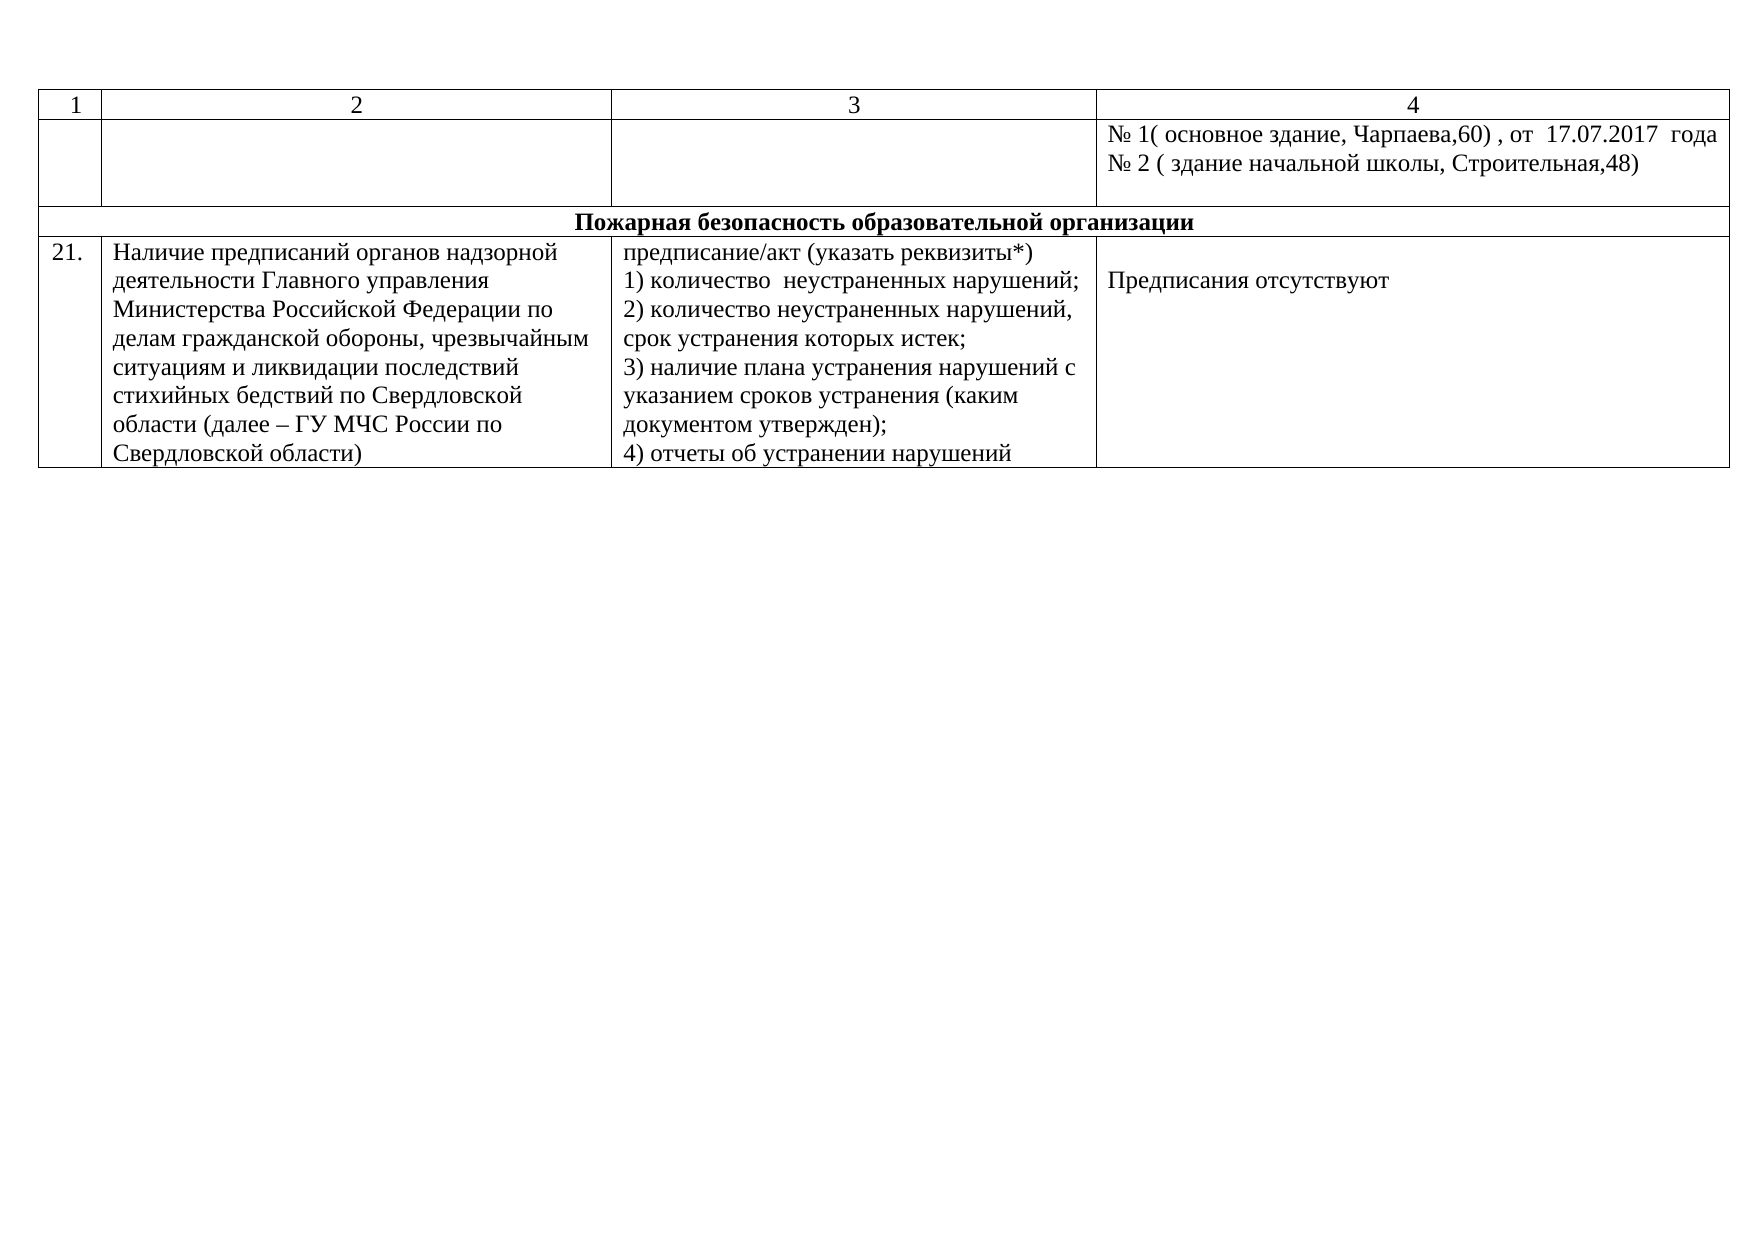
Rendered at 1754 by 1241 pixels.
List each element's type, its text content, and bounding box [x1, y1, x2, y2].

table_cell [39, 237, 101, 467]
table_cell [39, 120, 101, 206]
table_cell [612, 120, 1096, 206]
table_cell Наличие предписаний органов надзорной деятельности Главного управления Министерства Российской Федерации по делам гражданской обороны, чрезвычайным ситуациям и ликвидации последствий стихийных бедствий по Свердловской области (далее – ГУ МЧС России по Свердловской области) [102, 237, 611, 467]
table_header 4 [1097, 90, 1729, 118]
table_cell Предписания отсутствуют [1097, 237, 1729, 467]
table_cell предписание/акт (указать реквизиты*) 1) количество неустраненных нарушений; 2) количество неустраненных нарушений, срок устранения которых истек; 3) наличие плана устранения нарушений с указанием сроков устранения (каким документом утвержден); 4) отчеты об устранении нарушений [612, 237, 1096, 467]
table_header 3 [612, 90, 1096, 118]
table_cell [1097, 120, 1729, 206]
table_header 2 [102, 90, 611, 118]
table_cell Пожарная безопасность образовательной организации [39, 207, 1729, 236]
table_header 1 [39, 90, 101, 118]
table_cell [102, 120, 611, 206]
